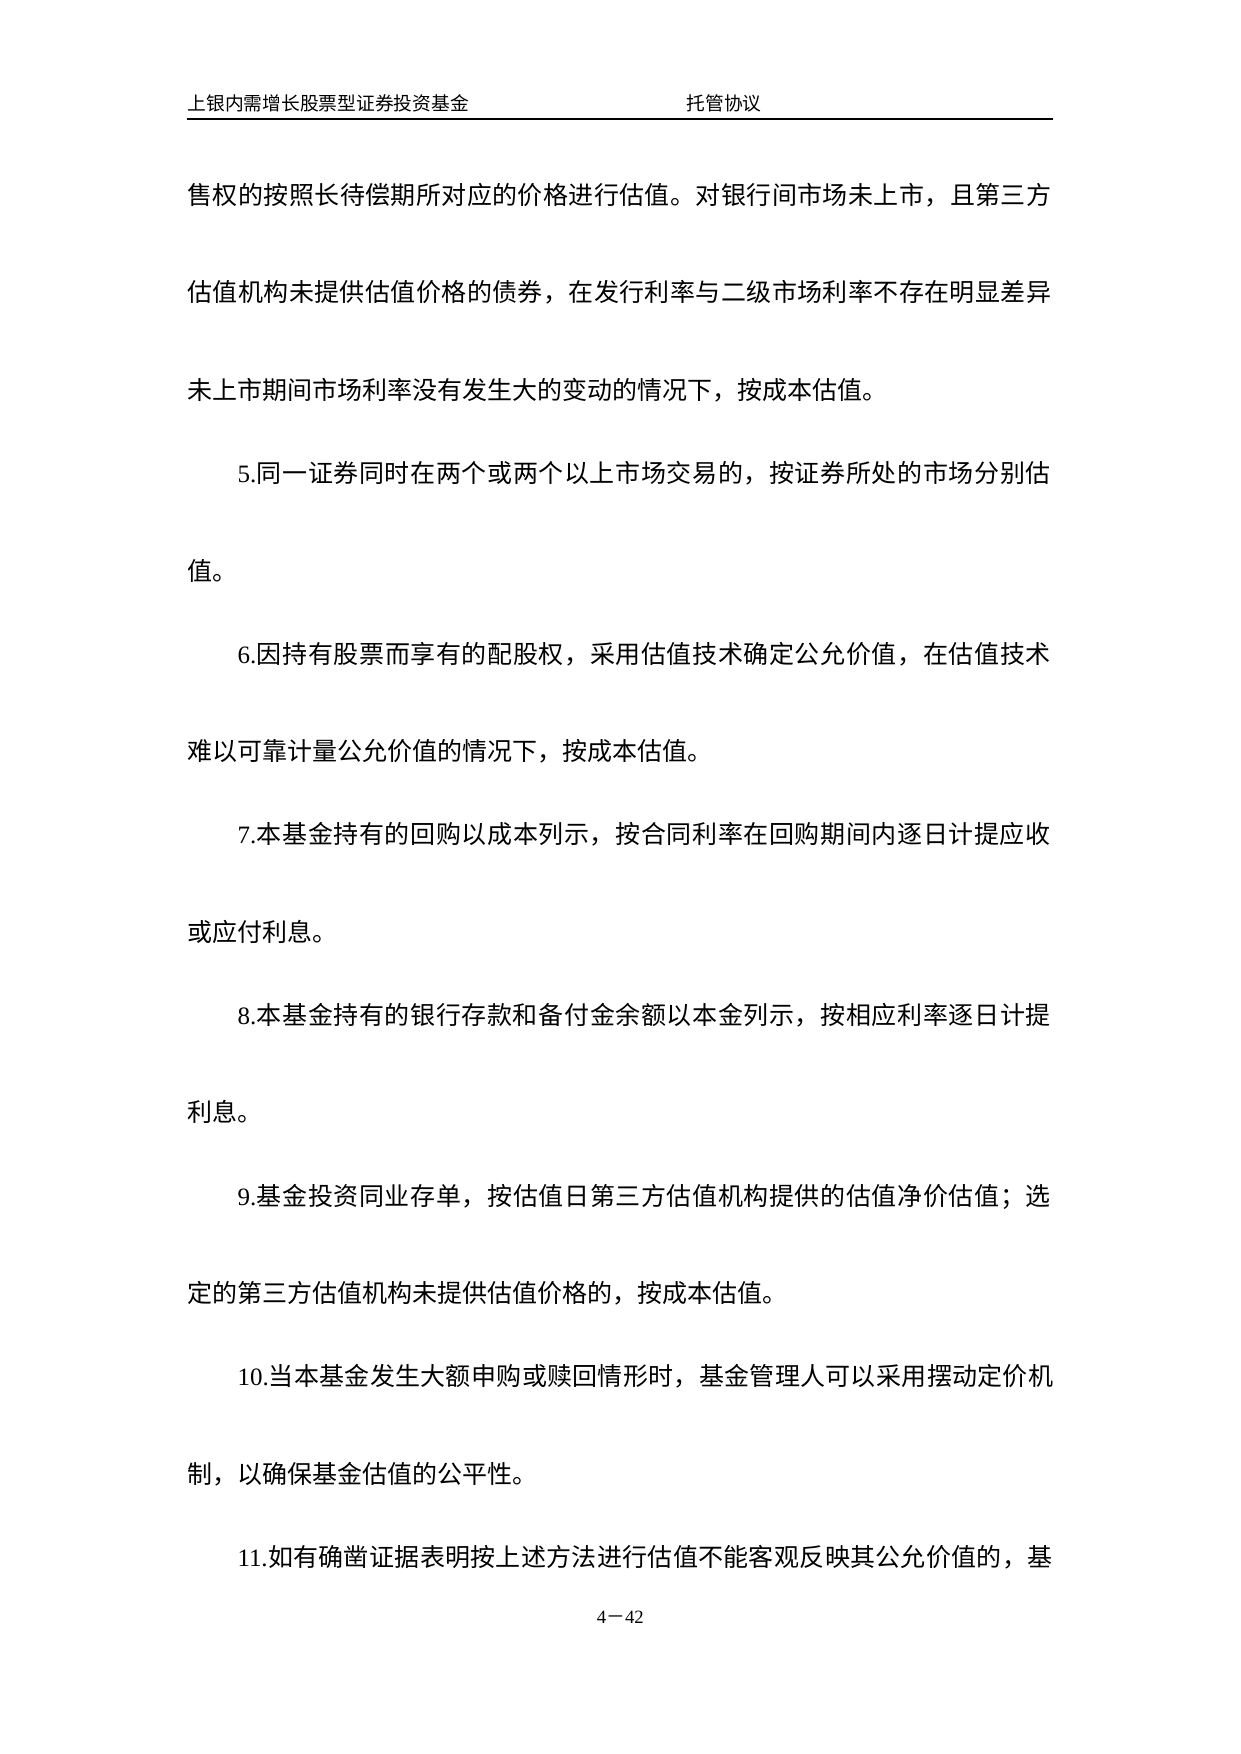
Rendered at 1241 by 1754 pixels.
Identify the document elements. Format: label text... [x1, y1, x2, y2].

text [187, 161, 1053, 421]
text 5.同一证券同时在两个或两个以上市场交易的，按证券所处的市场分别估值。 [187, 439, 1053, 602]
text 9.基金投资同业存单，按估值日第三方估值机构提供的估值净价估值；选定的第三方估值机构未提供估值价格的，按成本估值。 [187, 1162, 1053, 1324]
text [187, 1523, 1053, 1588]
text 7.本基金持有的回购以成本列示，按合同利率在回购期间内逐日计提应收或应付利息。 [187, 800, 1053, 963]
text 10.当本基金发生大额申购或赎回情形时，基金管理人可以采用摆动定价机制，以确保基金估值的公平性。 [187, 1342, 1053, 1505]
text 8.本基金持有的银行存款和备付金余额以本金列示，按相应利率逐日计提利息。 [187, 981, 1053, 1143]
text 6.因持有股票而享有的配股权，采用估值技术确定公允价值，在估值技术难以可靠计量公允价值的情况下，按成本估值。 [187, 620, 1053, 782]
